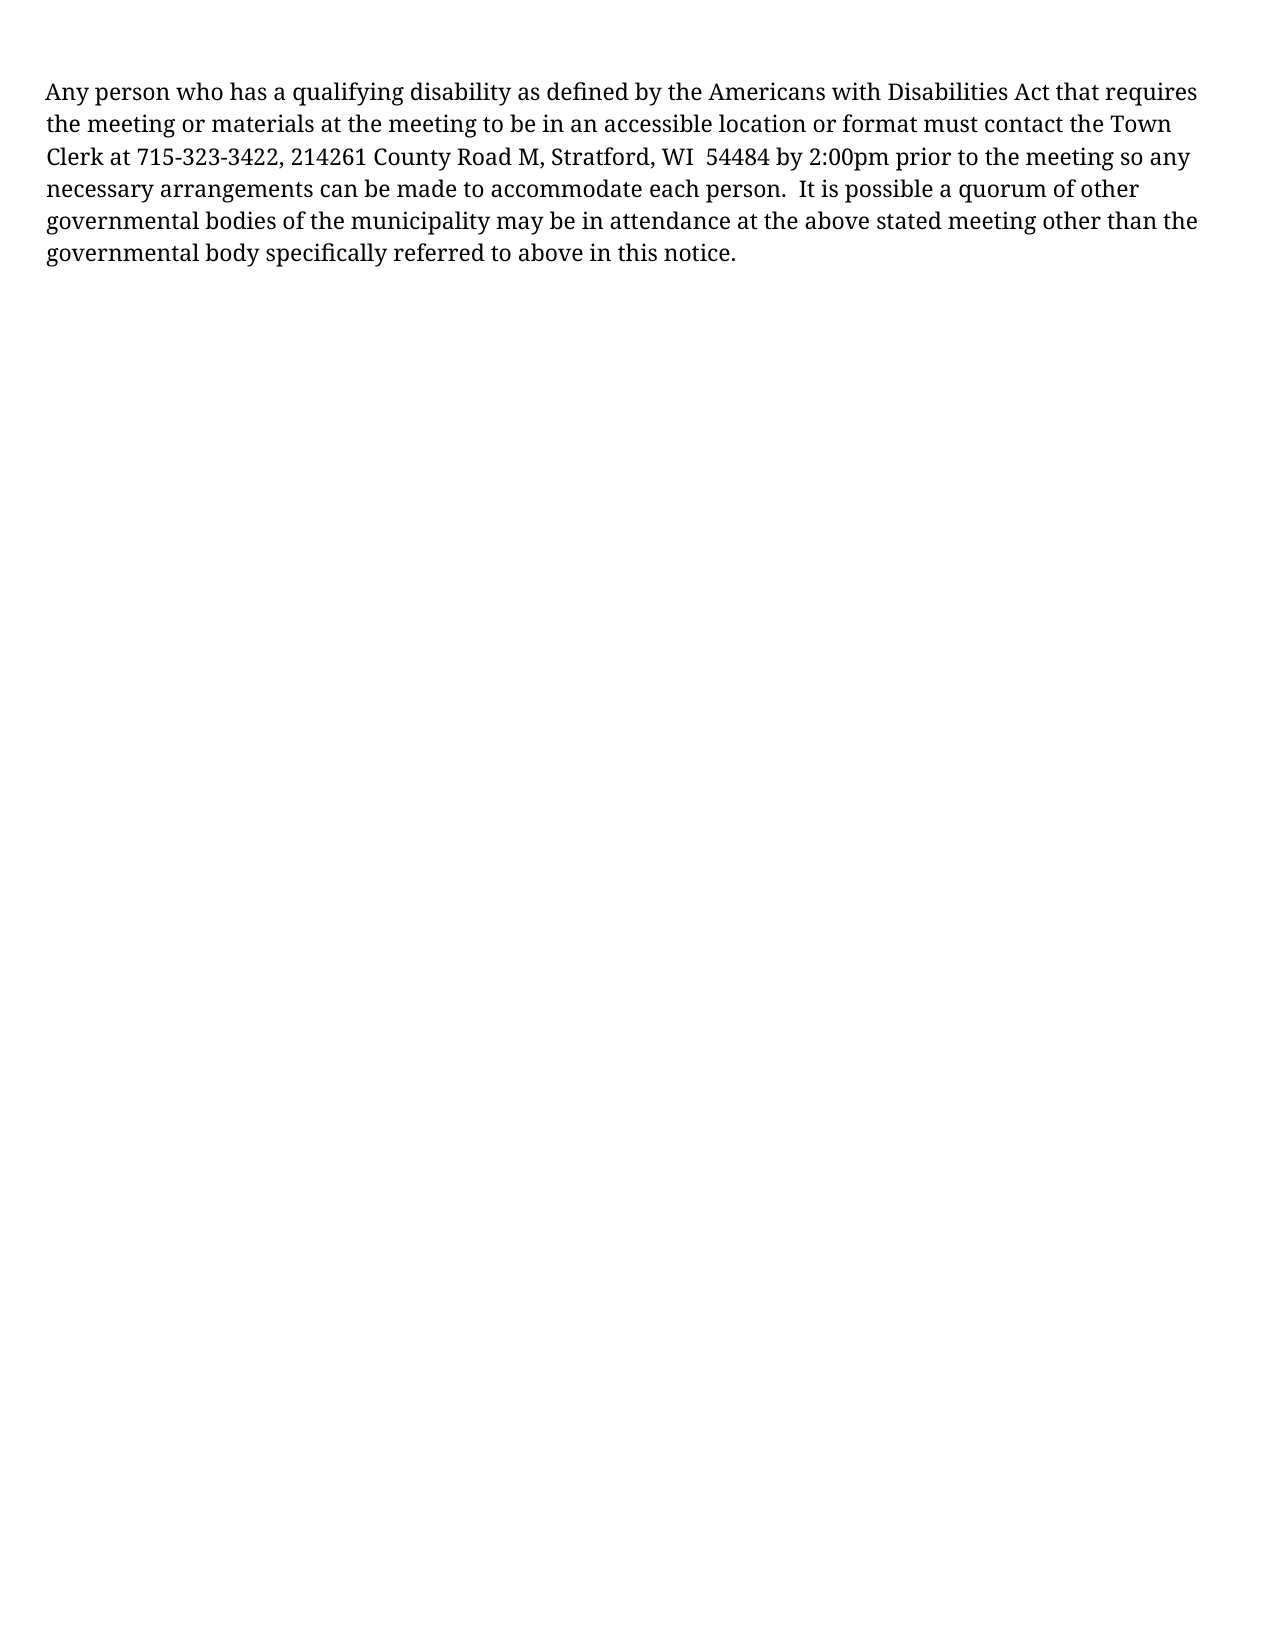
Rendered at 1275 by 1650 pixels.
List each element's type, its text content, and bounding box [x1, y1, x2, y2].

text Any person who has a qualifying disability as defined by the Americans with Disabilities Act that requires the meeting or materials at the meeting to be in an accessible location or format must contact the Town Clerk at 715-323-3422, 214261 County Road M, Stratford, WI 54484 by 2:00pm prior to the meeting so any necessary arrangements can be made to accommodate each person. It is possible a quorum of other governmental bodies of the municipality may be in attendance at the above stated meeting other than the governmental body specifically referred to above in this notice. [45, 76, 1230, 268]
